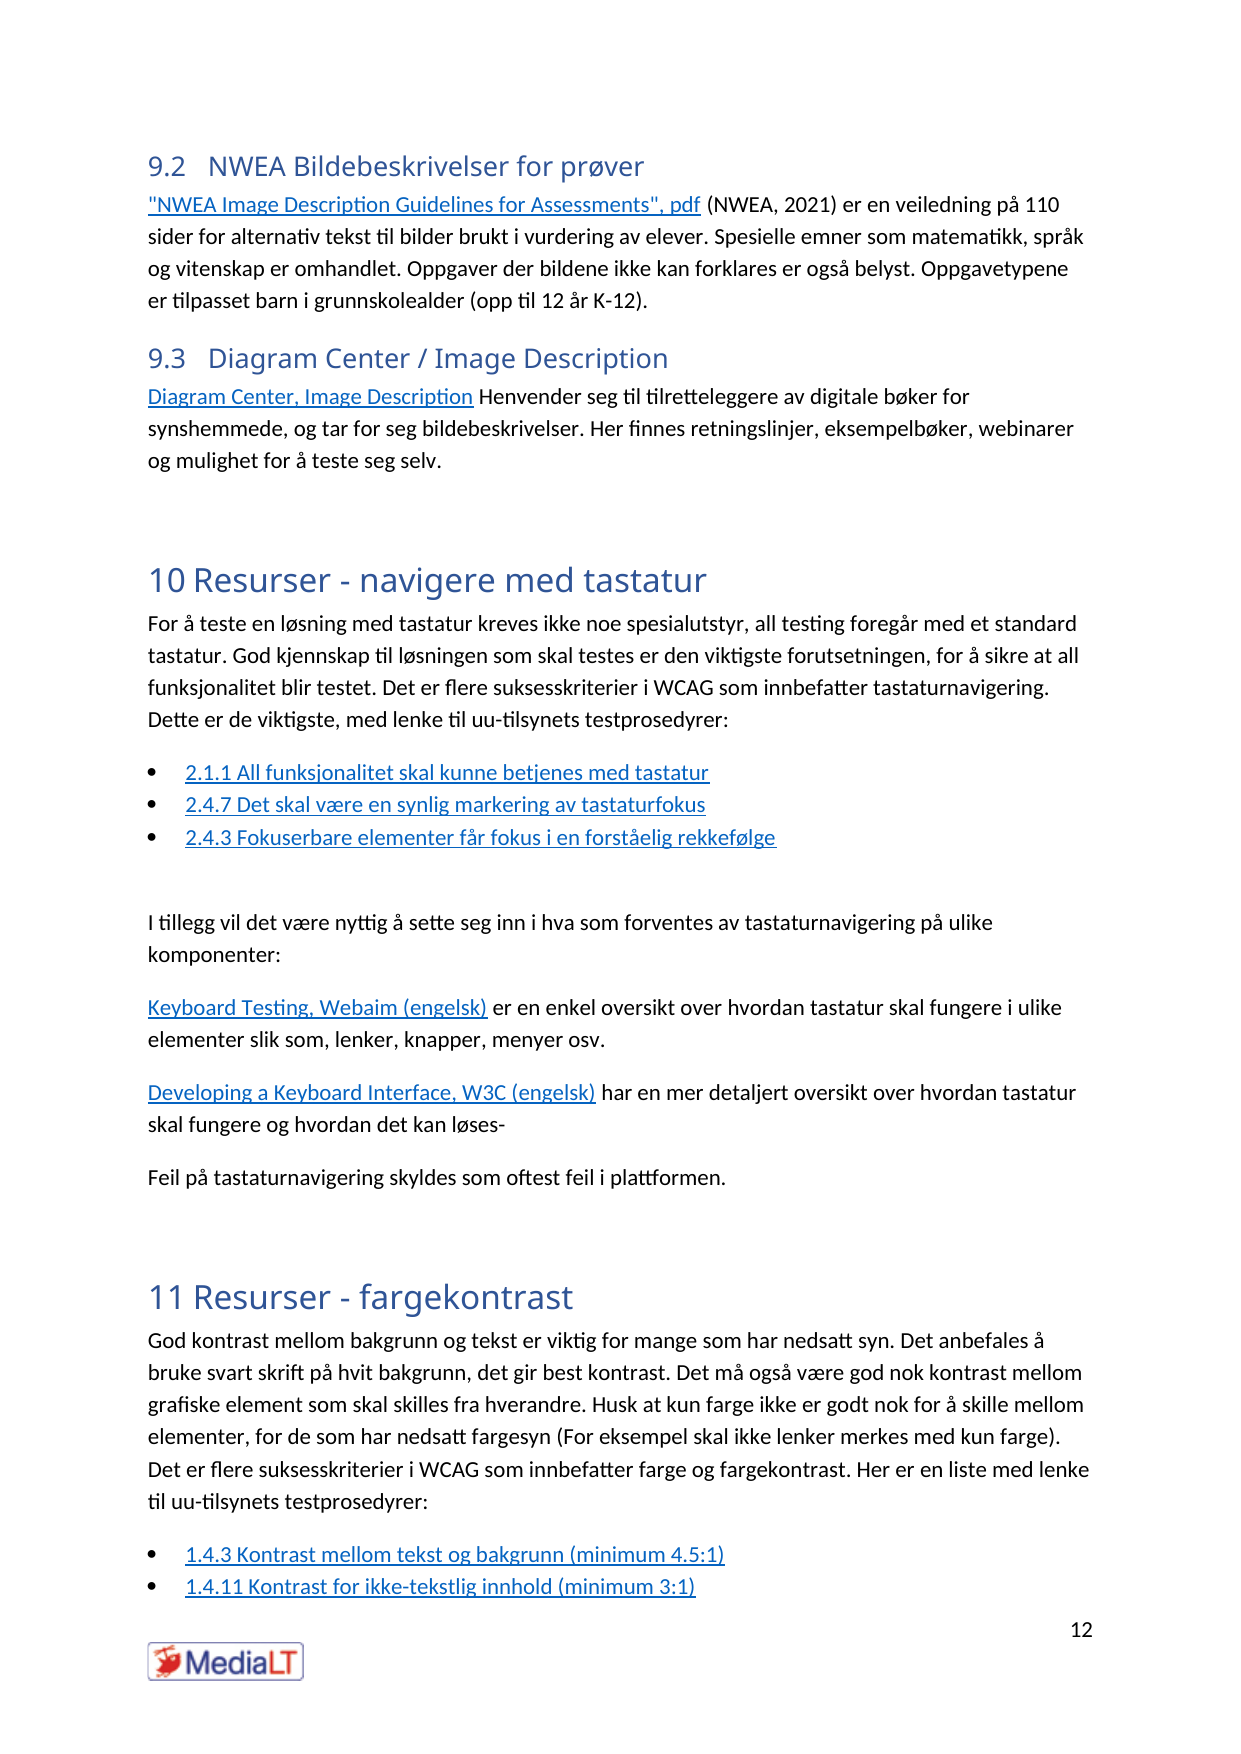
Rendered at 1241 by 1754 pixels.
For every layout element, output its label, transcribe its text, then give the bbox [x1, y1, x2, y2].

subtitle Resurser - fargekontrast [148, 1274, 1093, 1319]
text I tillegg vil det være nyttig å sette seg inn i hva som forventes av tastaturnavigering på ulike komponenter: [148, 908, 1093, 968]
text Feil på tastaturnavigering skyldes som oftest feil i plattformen. [148, 1163, 1093, 1192]
list 1.4.11 Kontrast for ikke-tekstlig innhold (minimum 3:1) [148, 1572, 1093, 1600]
list 2.1.1 All funksjonalitet skal kunne betjenes med tastatur [148, 758, 1093, 786]
text God kontrast mellom bakgrunn og tekst er viktig for mange som har nedsatt syn. Det anbefales å bruke svart skrift på hvit bakgrunn, det gir best kontrast. Det må også være god nok kontrast mellom grafiske element som skal skilles fra hverandre. Husk at kun farge ikke er godt nok for å skille mellom elementer, for de som har nedsatt fargesyn (For eksempel skal ikke lenker merkes med kun farge). Det er flere suksesskriterier i WCAG som innbefatter farge og fargekontrast. Her er en liste med lenke til uu-tilsynets testprosedyrer: [148, 1326, 1093, 1515]
text Diagram Center, Image Description Henvender seg til tilretteleggere av digitale bøker for synshemmede, og tar for seg bildebeskrivelser. Her finnes retningslinjer, eksempelbøker, webinarer og mulighet for å teste seg selv. [148, 382, 1093, 474]
text Keyboard Testing, Webaim (engelsk) er en enkel oversikt over hvordan tastatur skal fungere i ulike elementer slik som, lenker, knapper, menyer osv. [148, 993, 1093, 1053]
list 2.4.7 Det skal være en synlig markering av tastaturfokus [148, 791, 1093, 818]
subtitle NWEA Bildebeskrivelser for prøver [148, 148, 1093, 184]
text Developing a Keyboard Interface, W3C (engelsk) har en mer detaljert oversikt over hvordan tastatur skal fungere og hvordan det kan løses- [148, 1078, 1093, 1138]
list 1.4.3 Kontrast mellom tekst og bakgrunn (minimum 4.5:1) [148, 1540, 1093, 1568]
subtitle Resurser - navigere med tastatur [148, 557, 1093, 602]
subtitle Diagram Center / Image Description [148, 339, 1093, 376]
text For å teste en løsning med tastatur kreves ikke noe spesialutstyr, all testing foregår med et standard tastatur. God kjennskap til løsningen som skal testes er den viktigste forutsetningen, for å sikre at all funksjonalitet blir testet. Det er flere suksesskriterier i WCAG som innbefatter tastaturnavigering. Dette er de viktigste, med lenke til uu-tilsynets testprosedyrer: [148, 609, 1093, 733]
picture [147, 1642, 304, 1681]
text "NWEA Image Description Guidelines for Assessments", pdf (NWEA, 2021) er en veiledning på 110 sider for alternativ tekst til bilder brukt i vurdering av elever. Spesielle emner som matematikk, språk og vitenskap er omhandlet. Oppgaver der bildene ikke kan forklares er også belyst. Oppgavetypene er tilpasset barn i grunnskolealder (opp til 12 år K-12). [148, 190, 1093, 314]
list 2.4.3 Fokuserbare elementer får fokus i en forståelig rekkefølge [148, 823, 1093, 851]
